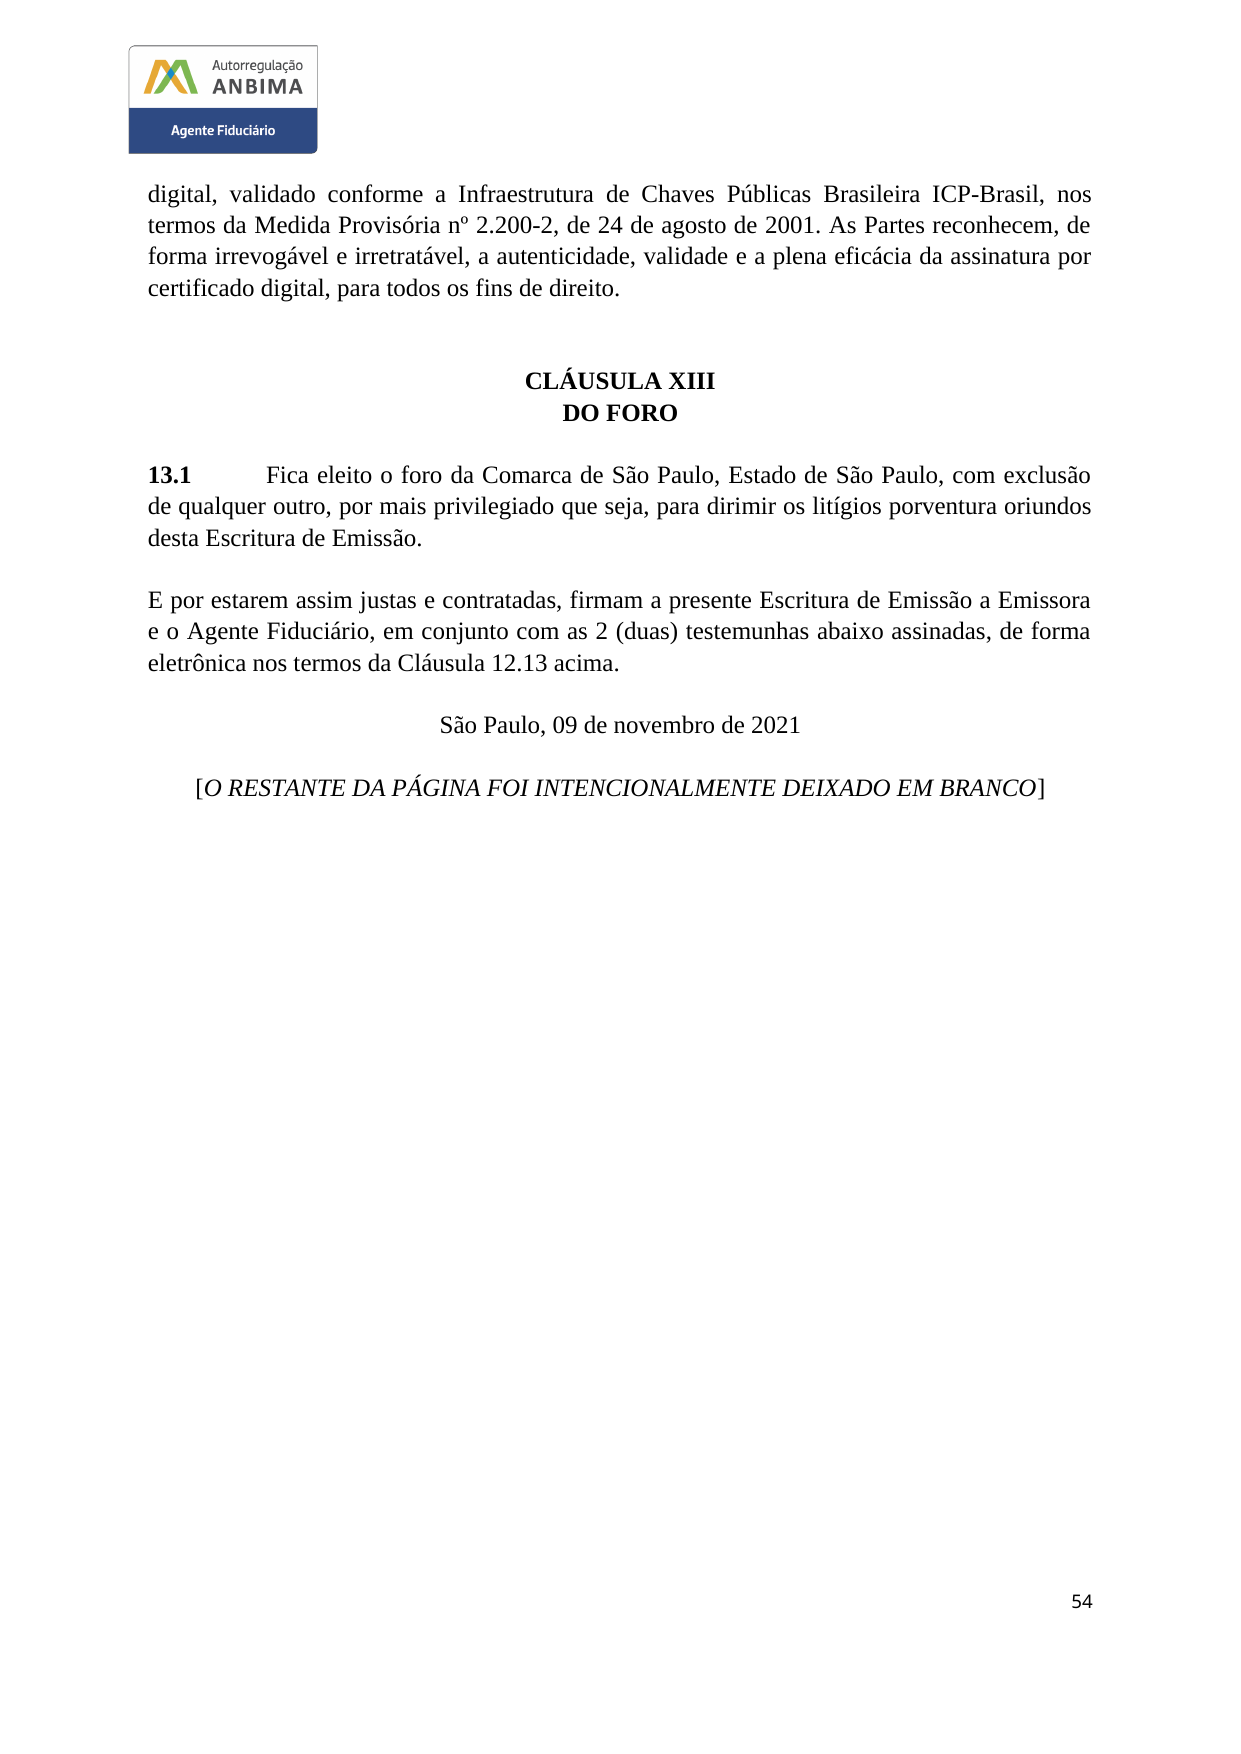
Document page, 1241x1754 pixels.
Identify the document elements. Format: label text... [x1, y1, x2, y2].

text [O RESTANTE DA PÁGINA FOI INTENCIONALMENTE DEIXADO EM BRANCO] [148, 771, 1092, 802]
text São Paulo, 09 de novembro de 2021 [148, 708, 1092, 740]
picture [128, 45, 318, 154]
subtitle CLÁUSULA XIII [148, 365, 1092, 396]
text 13.1 Fica eleito o foro da Comarca de São Paulo, Estado de São Paulo, com exclusão de qualquer outro, por mais privilegiado que seja, para dirimir os litígios porventura oriundos desta Escritura de Emissão. [148, 458, 1092, 552]
subtitle DO FORO [148, 396, 1092, 427]
text E por estarem assim justas e contratadas, firmam a presente Escritura de Emissão a Emissora e o Agente Fiduciário, em conjunto com as 2 (duas) testemunhas abaixo assinadas, de forma eletrônica nos termos da Cláusula 12.13 acima. [148, 583, 1092, 677]
